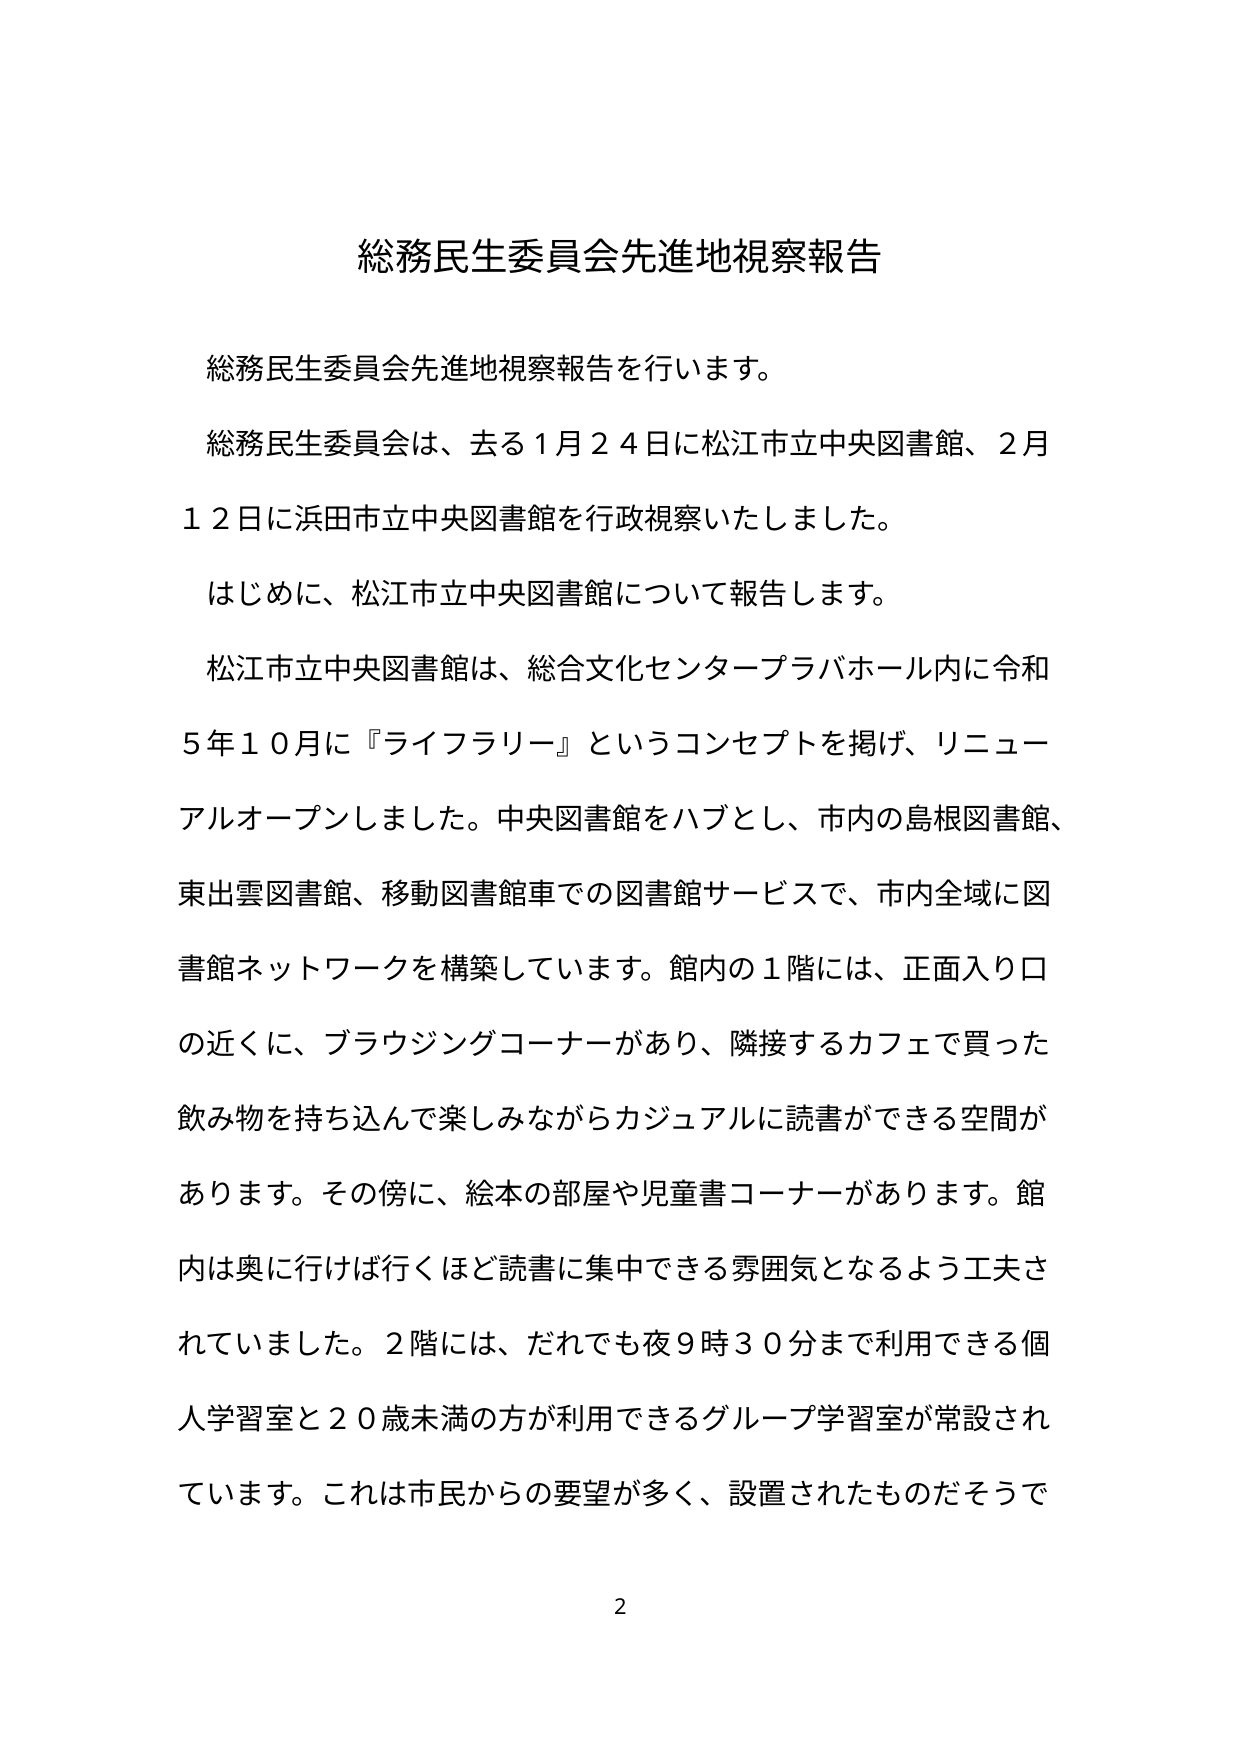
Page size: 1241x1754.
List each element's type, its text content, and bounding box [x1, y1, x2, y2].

text 総務民生委員会先進地視察報告を行います。 [177, 329, 1063, 404]
text 総務民生委員会は、去る1月２４日に松江市立中央図書館、２月１２日に浜田市立中央図書館を行政視察いたしました。 [177, 404, 1063, 554]
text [177, 629, 1063, 1529]
text 総務民生委員会先進地視察報告 [177, 217, 1063, 292]
text はじめに、松江市立中央図書館について報告します。 [177, 554, 1063, 629]
